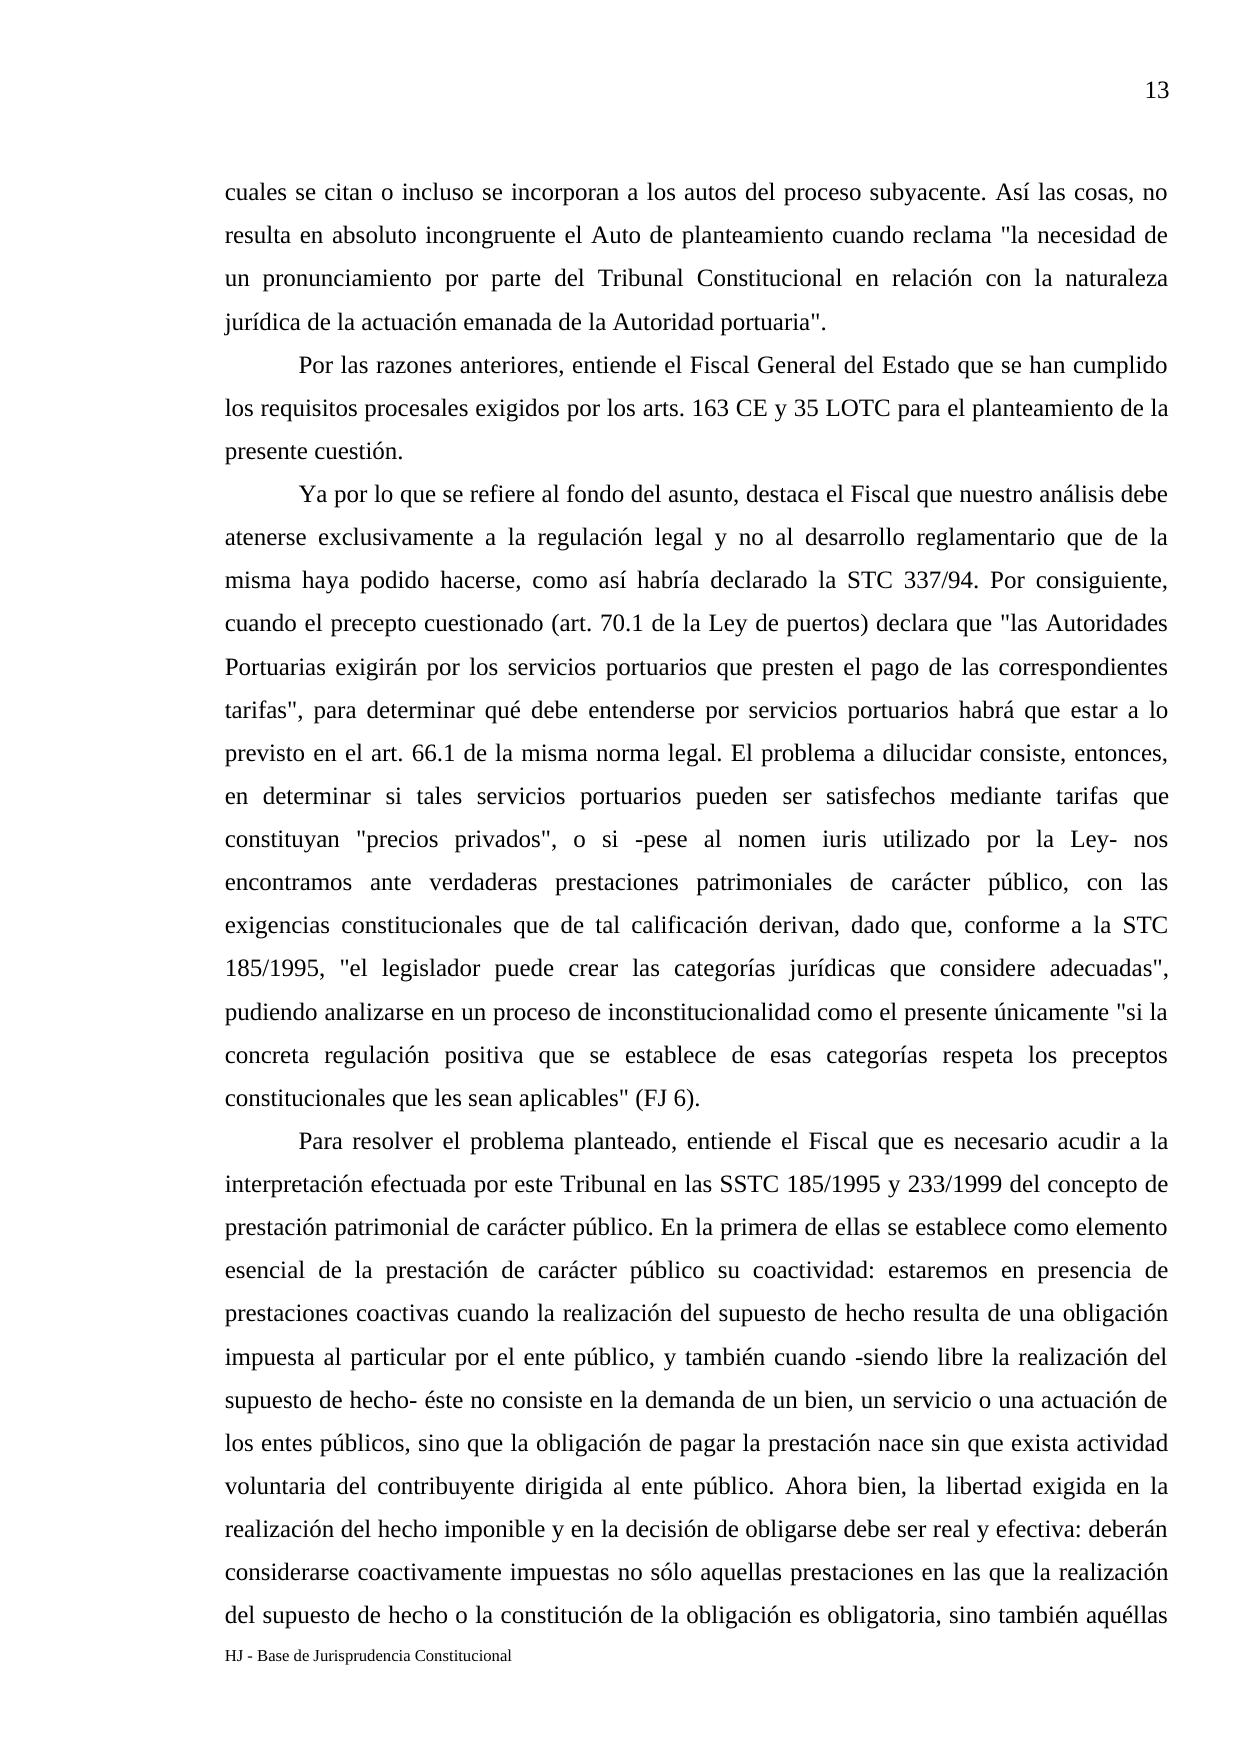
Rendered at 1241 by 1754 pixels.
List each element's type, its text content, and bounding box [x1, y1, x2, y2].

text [224, 177, 1169, 335]
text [224, 1126, 1169, 1629]
text Por las razones anteriores, entiende el Fiscal General del Estado que se han cumplido los requisitos procesales exigidos por los arts. 163 CE y 35 LOTC para el planteamiento de la presente cuestión. [224, 350, 1169, 465]
text Ya por lo que se refiere al fondo del asunto, destaca el Fiscal que nuestro análisis debe atenerse exclusivamente a la regulación legal y no al desarrollo reglamentario que de la misma haya podido hacerse, como así habría declarado la STC 337/94. Por consiguiente, cuando el precepto cuestionado (art. 70.1 de la Ley de puertos) declara que "las Autoridades Portuarias exigirán por los servicios portuarios que presten el pago de las correspondientes tarifas", para determinar qué debe entenderse por servicios portuarios habrá que estar a lo previsto en el art. 66.1 de la misma norma legal. El problema a dilucidar consiste, entonces, en determinar si tales servicios portuarios pueden ser satisfechos mediante tarifas que constituyan "precios privados", o si -pese al nomen iuris utilizado por la Ley- nos encontramos ante verdaderas prestaciones patrimoniales de carácter público, con las exigencias constitucionales que de tal calificación derivan, dado que, conforme a la STC 185/1995, "el legislador puede crear las categorías jurídicas que considere adecuadas", pudiendo analizarse en un proceso de inconstitucionalidad como el presente únicamente "si la concreta regulación positiva que se establece de esas categorías respeta los preceptos constitucionales que les sean aplicables" (FJ 6). [224, 479, 1169, 1112]
